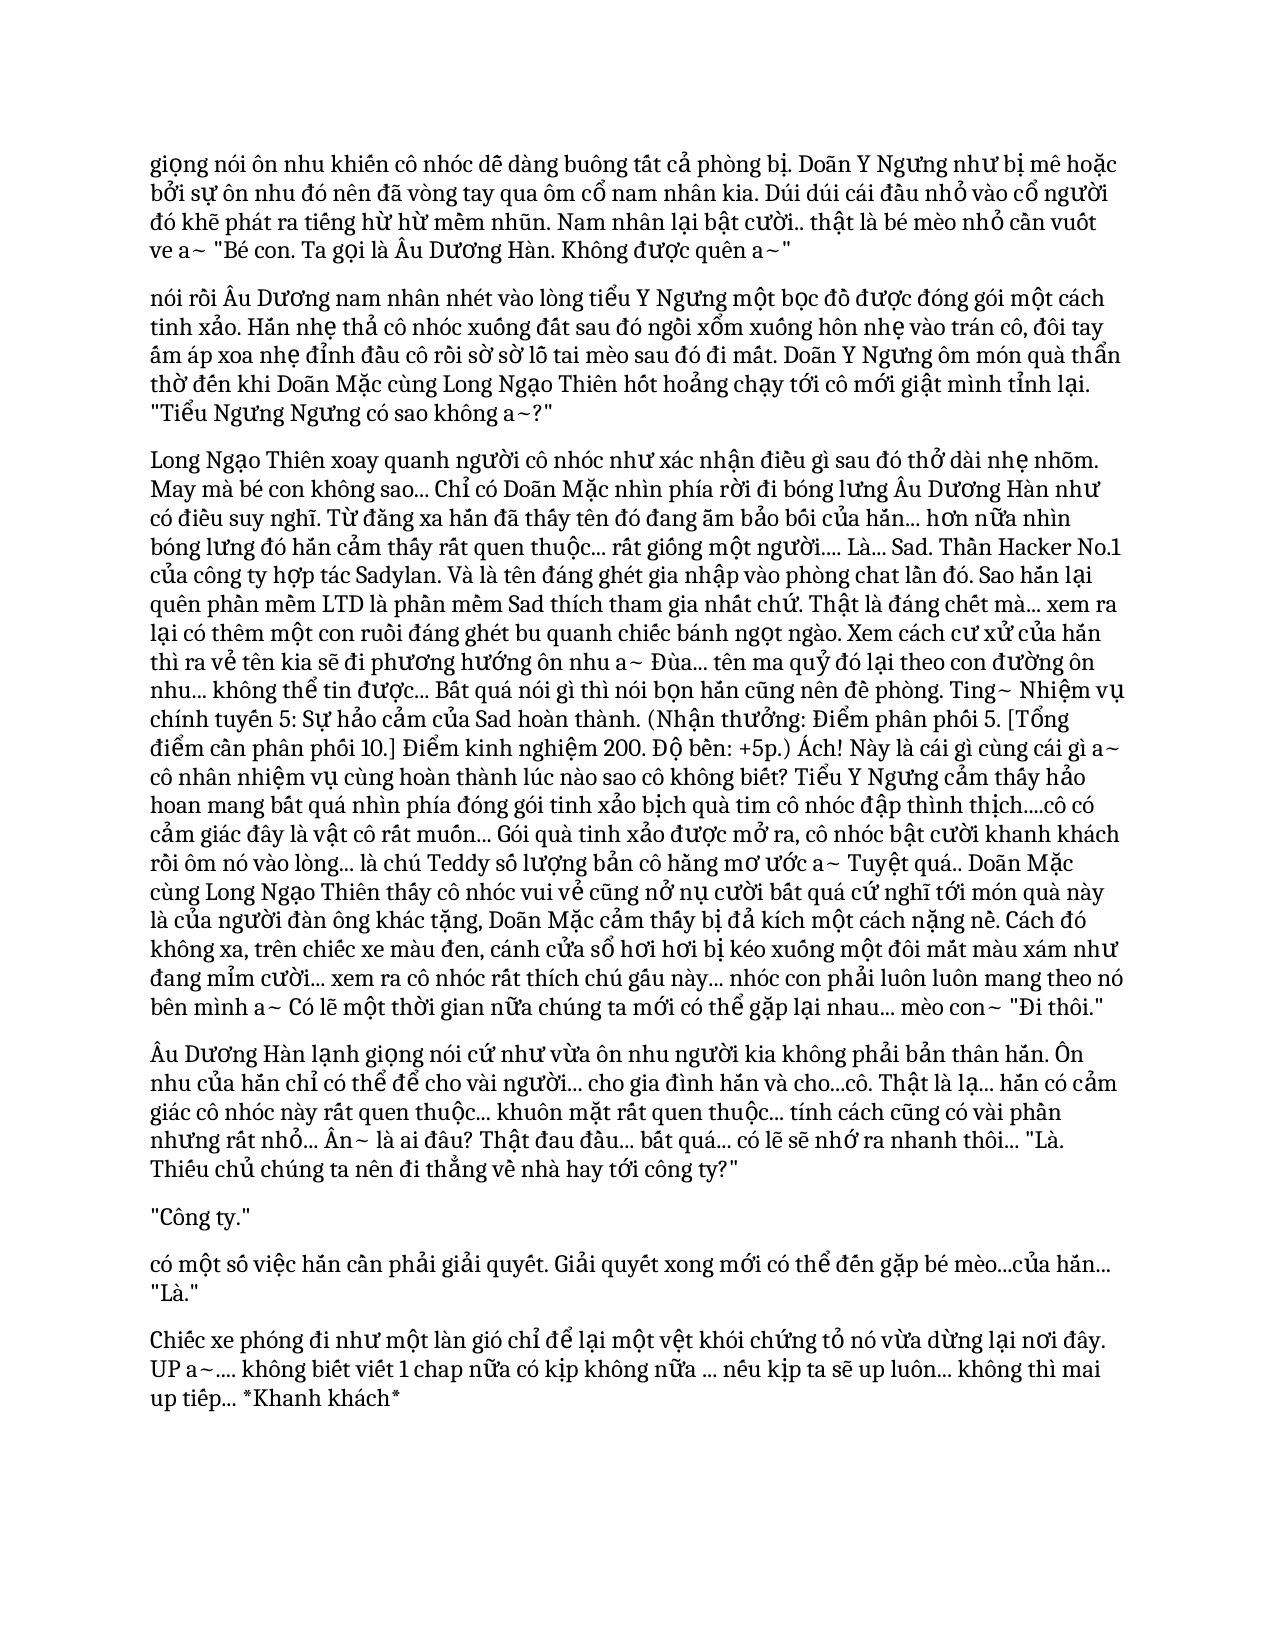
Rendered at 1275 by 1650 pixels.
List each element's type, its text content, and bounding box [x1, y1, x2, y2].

text Long Ngạo Thiên xoay quanh người cô nhóc như xác nhận điều gì sau đó thở dài nhẹ nhõm. May mà bé con không sao... Chỉ có Doãn Mặc nhìn phía rời đi bóng lưng Âu Dương Hàn như có điều suy nghĩ. Từ đằng xa hắn đã thấy tên đó đang ẵm bảo bối của hắn... hơn nữa nhìn bóng lưng đó hắn cảm thấy rất quen thuộc... rất giống một người.... Là... Sad. Thần Hacker No.1 của công ty hợp tác Sadylan. Và là tên đáng ghét gia nhập vào phòng chat lần đó. Sao hắn lại quên phần mềm LTD là phần mềm Sad thích tham gia nhất chứ. Thật là đáng chết mà... xem ra lại có thêm một con ruồi đáng ghét bu quanh chiếc bánh ngọt ngào. Xem cách cư xử của hắn thì ra vẻ tên kia sẽ đi phương hướng ôn nhu a~ Đùa... tên ma quỷ đó lại theo con đường ôn nhu... không thể tin được... Bất quá nói gì thì nói bọn hắn cũng nên đề phòng. Ting~ Nhiệm vụ chính tuyến 5: Sự hảo cảm của Sad hoàn thành. (Nhận thưởng: Điểm phân phối 5. [Tổng điểm cần phân phối 10.] Điểm kinh nghiệm 200. Độ bền: +5p.) Ách! Này là cái gì cùng cái gì a~ cô nhân nhiệm vụ cùng hoàn thành lúc nào sao cô không biết? Tiểu Y Ngưng cảm thấy hảo hoan mang bất quá nhìn phía đóng gói tinh xảo bịch quà tim cô nhóc đập thình thịch....cô có cảm giác đây là vật cô rất muốn... Gói quà tinh xảo được mở ra, cô nhóc bật cười khanh khách rồi ôm nó vào lòng... là chú Teddy số lượng bản cô hằng mơ ước a~ Tuyệt quá.. Doãn Mặc cùng Long Ngạo Thiên thấy cô nhóc vui vẻ cũng nở nụ cười bất quá cứ nghĩ tới món quà này là của người đàn ông khác tặng, Doãn Mặc cảm thấy bị đả kích một cách nặng nề. Cách đó không xa, trên chiếc xe màu đen, cánh cửa sổ hơi hơi bị kéo xuống một đôi mắt màu xám như đang mỉm cười... xem ra cô nhóc rất thích chú gấu này... nhóc con phải luôn luôn mang theo nó bên mình a~ Có lẽ một thời gian nữa chúng ta mới có thể gặp lại nhau... mèo con~ "Đi thôi." [150, 446, 1125, 1021]
text Chiếc xe phóng đi như một làn gió chỉ để lại một vệt khói chứng tỏ nó vừa dừng lại nơi đây. UP a~.... không biết viết 1 chap nữa có kịp không nữa ... nếu kịp ta sẽ up luôn... không thì mai up tiếp... *Khanh khách* [150, 1326, 1125, 1470]
text nói rồi Âu Dương nam nhân nhét vào lòng tiểu Y Ngưng một bọc đồ được đóng gói một cách tinh xảo. Hắn nhẹ thả cô nhóc xuống đất sau đó ngồi xổm xuống hôn nhẹ vào trán cô, đôi tay ấm áp xoa nhẹ đỉnh đầu cô rồi sờ sờ lỗ tai mèo sau đó đi mất. Doãn Y Ngưng ôm món quà thẩn thờ đến khi Doãn Mặc cùng Long Ngạo Thiên hốt hoảng chạy tới cô mới giật mình tỉnh lại. "Tiểu Ngưng Ngưng có sao không a~?" [150, 284, 1125, 427]
text Âu Dương Hàn lạnh giọng nói cứ như vừa ôn nhu người kia không phải bản thân hắn. Ôn nhu của hắn chỉ có thể để cho vài người... cho gia đình hắn và cho...cô. Thật là lạ... hắn có cảm giác cô nhóc này rất quen thuộc... khuôn mặt rất quen thuộc... tính cách cũng có vài phần nhưng rất nhỏ... Ân~ là ai đâu? Thật đau đầu... bất quá... có lẽ sẽ nhớ ra nhanh thôi... "Là. Thiếu chủ chúng ta nên đi thẳng về nhà hay tới công ty?" [150, 1040, 1125, 1184]
text "Công ty." [150, 1202, 1125, 1231]
text giọng nói ôn nhu khiến cô nhóc dễ dàng buông tất cả phòng bị. Doãn Y Ngưng như bị mê hoặc bởi sự ôn nhu đó nên đã vòng tay qua ôm cổ nam nhân kia. Dúi dúi cái đầu nhỏ vào cổ người đó khẽ phát ra tiếng hừ hừ mềm nhũn. Nam nhân lại bật cười.. thật là bé mèo nhỏ cần vuốt ve a~ "Bé con. Ta gọi là Âu Dương Hàn. Không được quên a~" [150, 150, 1125, 265]
text có một số việc hắn cần phải giải quyết. Giải quyết xong mới có thể đến gặp bé mèo...của hắn... "Là." [150, 1250, 1125, 1307]
